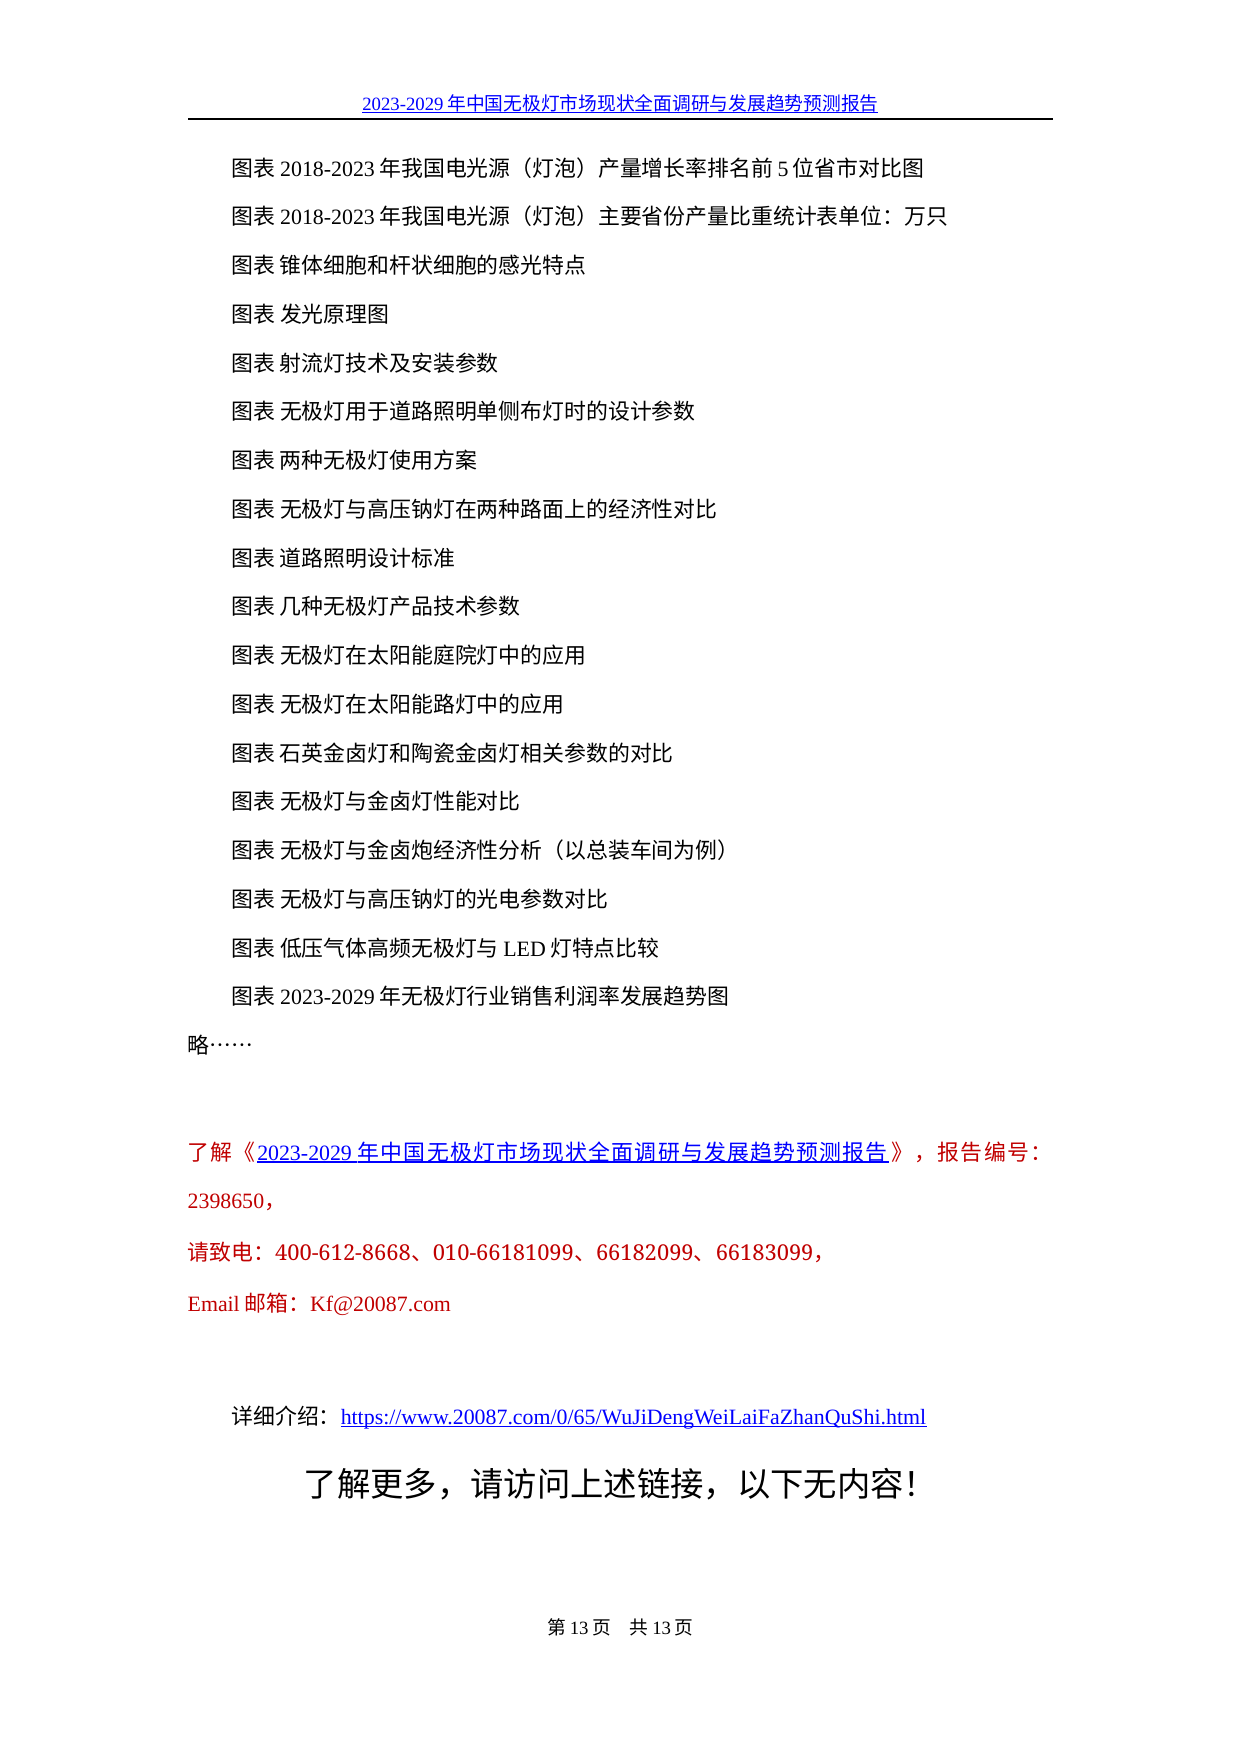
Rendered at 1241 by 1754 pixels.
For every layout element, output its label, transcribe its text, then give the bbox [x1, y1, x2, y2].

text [187, 150, 1053, 1060]
text 详细介绍：https://www.20087.com/0/65/WuJiDengWeiLaiFaZhanQuShi.html [187, 1399, 1053, 1431]
title 了解更多，请访问上述链接，以下无内容！ [187, 1449, 1053, 1514]
text 了解《2023-2029年中国无极灯市场现状全面调研与发展趋势预测报告》，报告编号：2398650， [187, 1134, 1053, 1215]
text Email邮箱：Kf@20087.com [187, 1286, 1053, 1318]
text 请致电：400-612-8668、010-66181099、66182099、66183099， [187, 1234, 1053, 1267]
